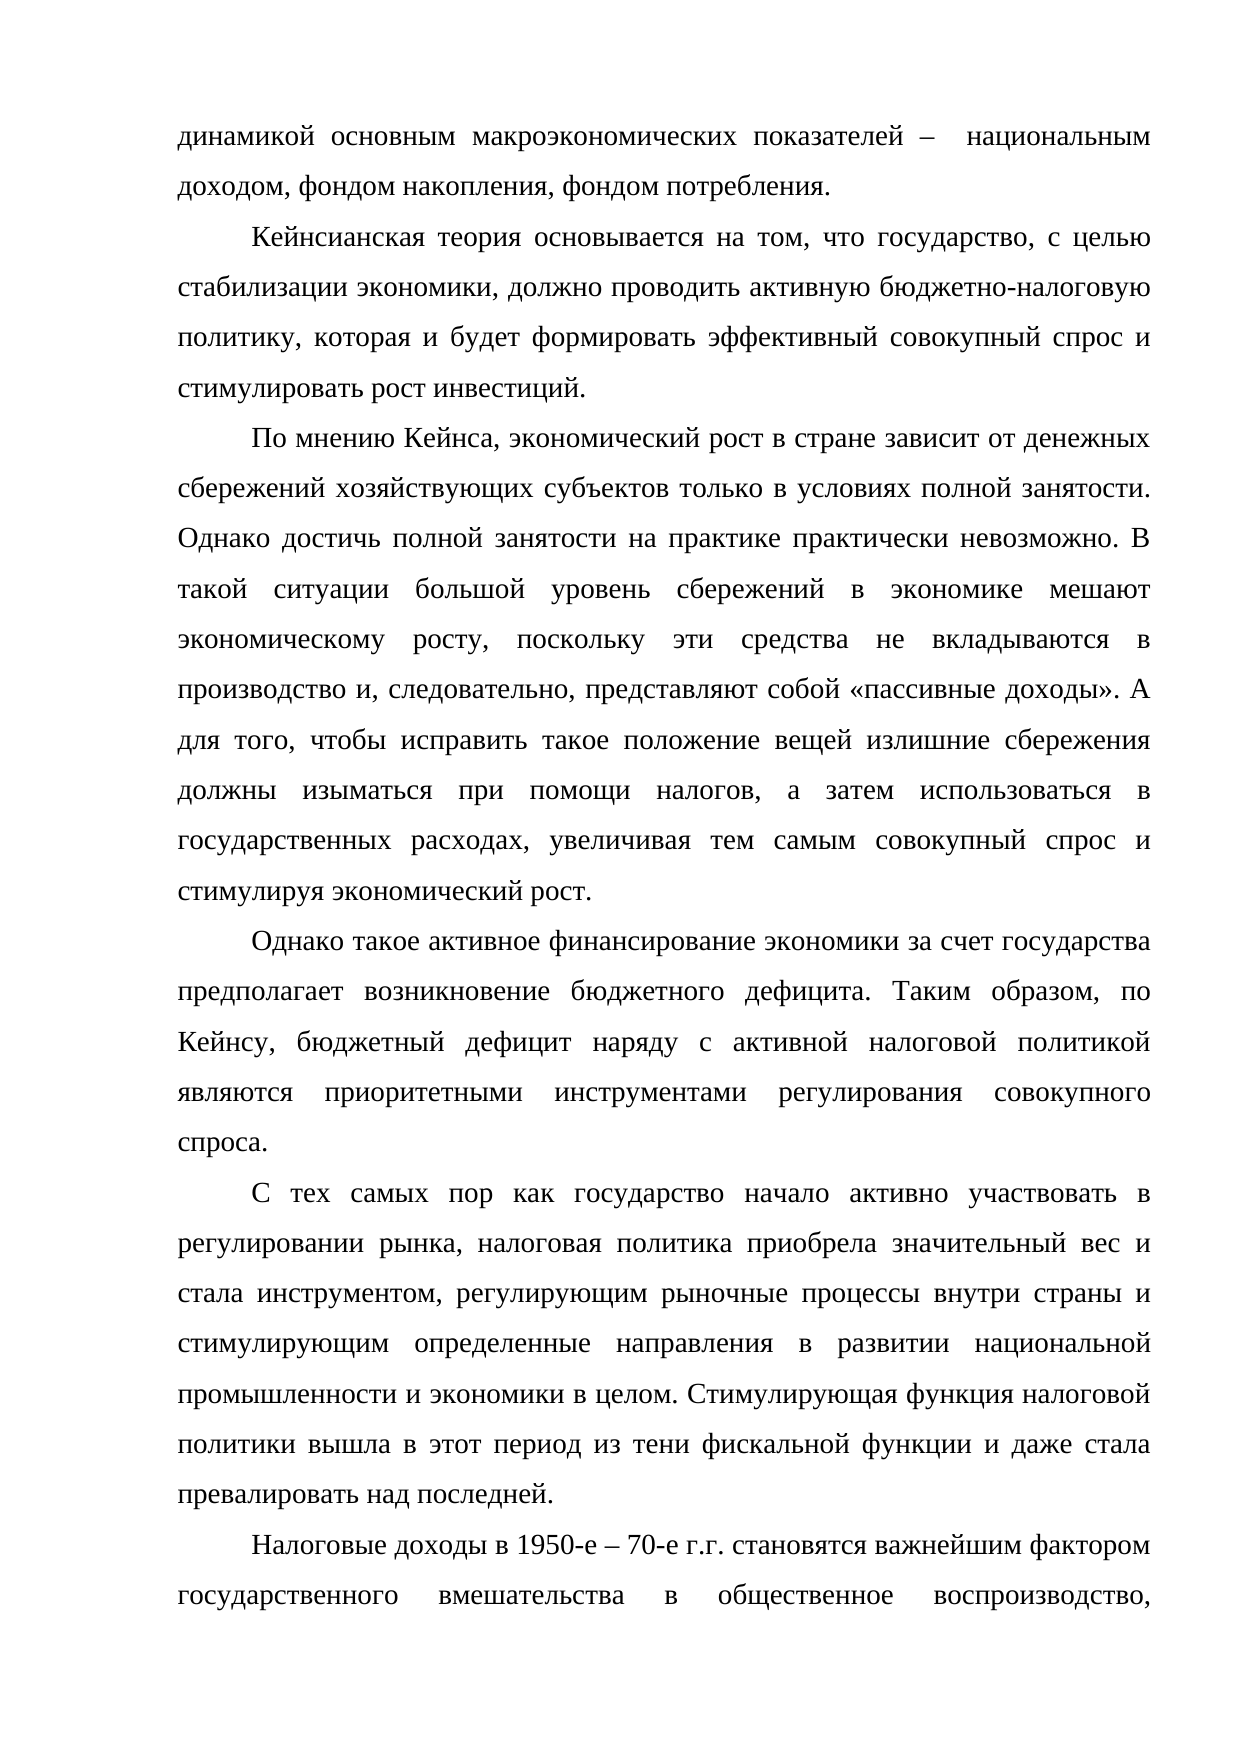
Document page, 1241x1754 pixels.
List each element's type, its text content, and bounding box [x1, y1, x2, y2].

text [177, 118, 1152, 202]
text Однако такое активное финансирование экономики за счет государства предполагает возникновение бюджетного дефицита. Таким образом, по Кейнсу, бюджетный дефицит наряду с активной налоговой политикой являются приоритетными инструментами регулирования совокупного спроса. [177, 923, 1152, 1158]
text Кейнсианская теория основывается на том, что государство, с целью стабилизации экономики, должно проводить активную бюджетно-налоговую политику, которая и будет формировать эффективный совокупный спрос и стимулировать рост инвестиций. [177, 219, 1152, 403]
text По мнению Кейнса, экономический рост в стране зависит от денежных сбережений хозяйствующих субъектов только в условиях полной занятости. Однако достичь полной занятости на практике практически невозможно. В такой ситуации большой уровень сбережений в экономике мешают экономическому росту, поскольку эти средства не вкладываются в производство и, следовательно, представляют собой «пассивные доходы». А для того, чтобы исправить такое положение вещей излишние сбережения должны изыматься при помощи налогов, а затем использоваться в государственных расходах, увеличивая тем самым совокупный спрос и стимулируя экономический рост. [177, 420, 1152, 906]
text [177, 1527, 1152, 1611]
text С тех самых пор как государство начало активно участвовать в регулировании рынка, налоговая политика приобрела значительный вес и стала инструментом, регулирующим рыночные процессы внутри страны и стимулирующим определенные направления в развитии национальной промышленности и экономики в целом. Стимулирующая функция налоговой политики вышла в этот период из тени фискальной функции и даже стала превалировать над последней. [177, 1175, 1152, 1510]
